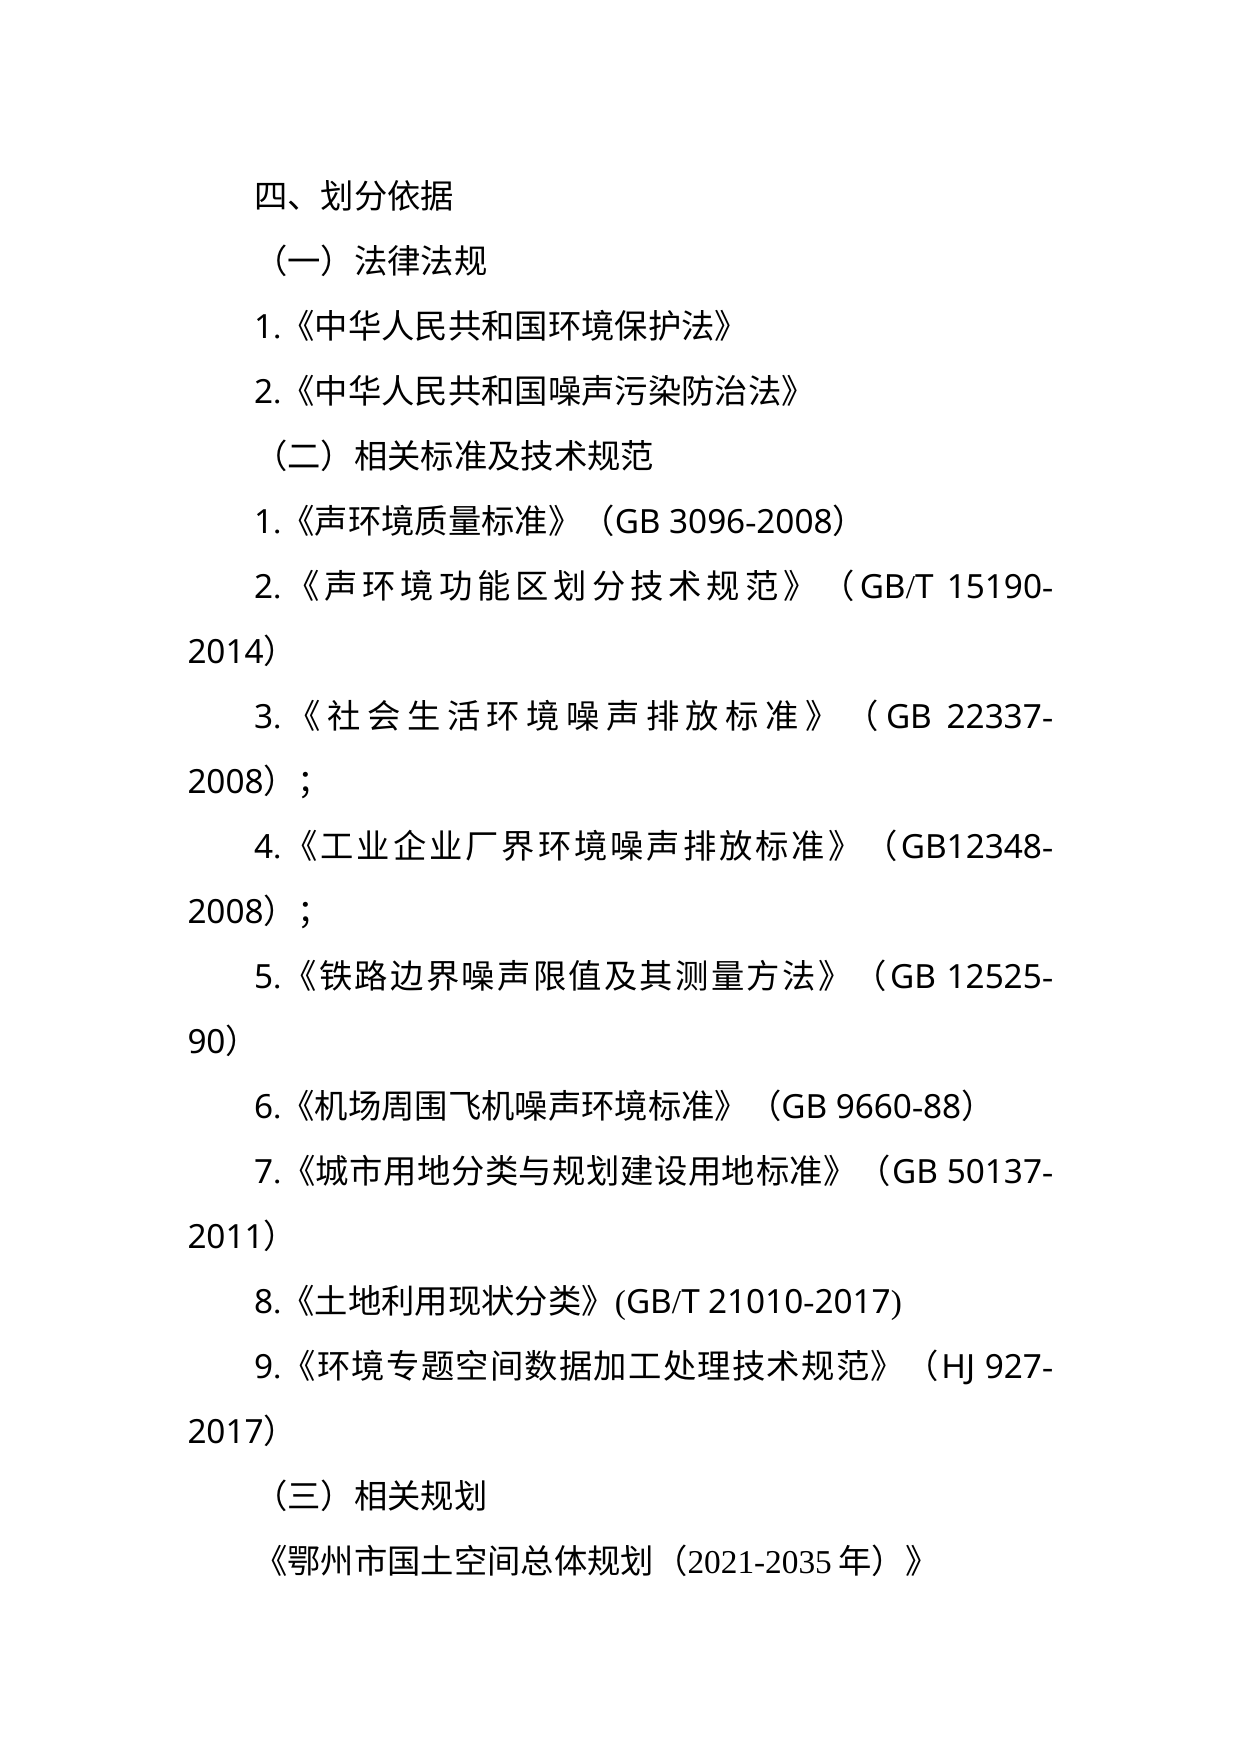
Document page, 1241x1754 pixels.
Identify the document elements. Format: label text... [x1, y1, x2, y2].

text 8.《土地利用现状分类》(GB/T 21010-2017) [187, 1267, 1053, 1332]
text 4.《工业企业厂界环境噪声排放标准》（GB12348-2008）； [187, 812, 1053, 942]
text 四、划分依据 [187, 162, 1053, 227]
text 9.《环境专题空间数据加工处理技术规范》（HJ 927-2017） [187, 1332, 1053, 1462]
text （二）相关标准及技术规范 [187, 422, 1053, 487]
text 2.《声环境功能区划分技术规范》（GB/T 15190-2014） [187, 552, 1053, 682]
text 《鄂州市国土空间总体规划（2021-2035年）》 [187, 1527, 1053, 1592]
text 6.《机场周围飞机噪声环境标准》（GB 9660-88） [187, 1072, 1053, 1137]
text 7.《城市用地分类与规划建设用地标准》（GB 50137-2011） [187, 1137, 1053, 1267]
text 1.《声环境质量标准》（GB 3096-2008） [187, 487, 1053, 552]
text （三）相关规划 [187, 1462, 1053, 1527]
text 2.《中华人民共和国噪声污染防治法》 [187, 357, 1053, 422]
text 1.《中华人民共和国环境保护法》 [187, 292, 1053, 357]
text 5.《铁路边界噪声限值及其测量方法》（GB 12525-90） [187, 942, 1053, 1072]
text （一）法律法规 [187, 227, 1053, 292]
text 3.《社会生活环境噪声排放标准》（GB 22337-2008）； [187, 682, 1053, 812]
